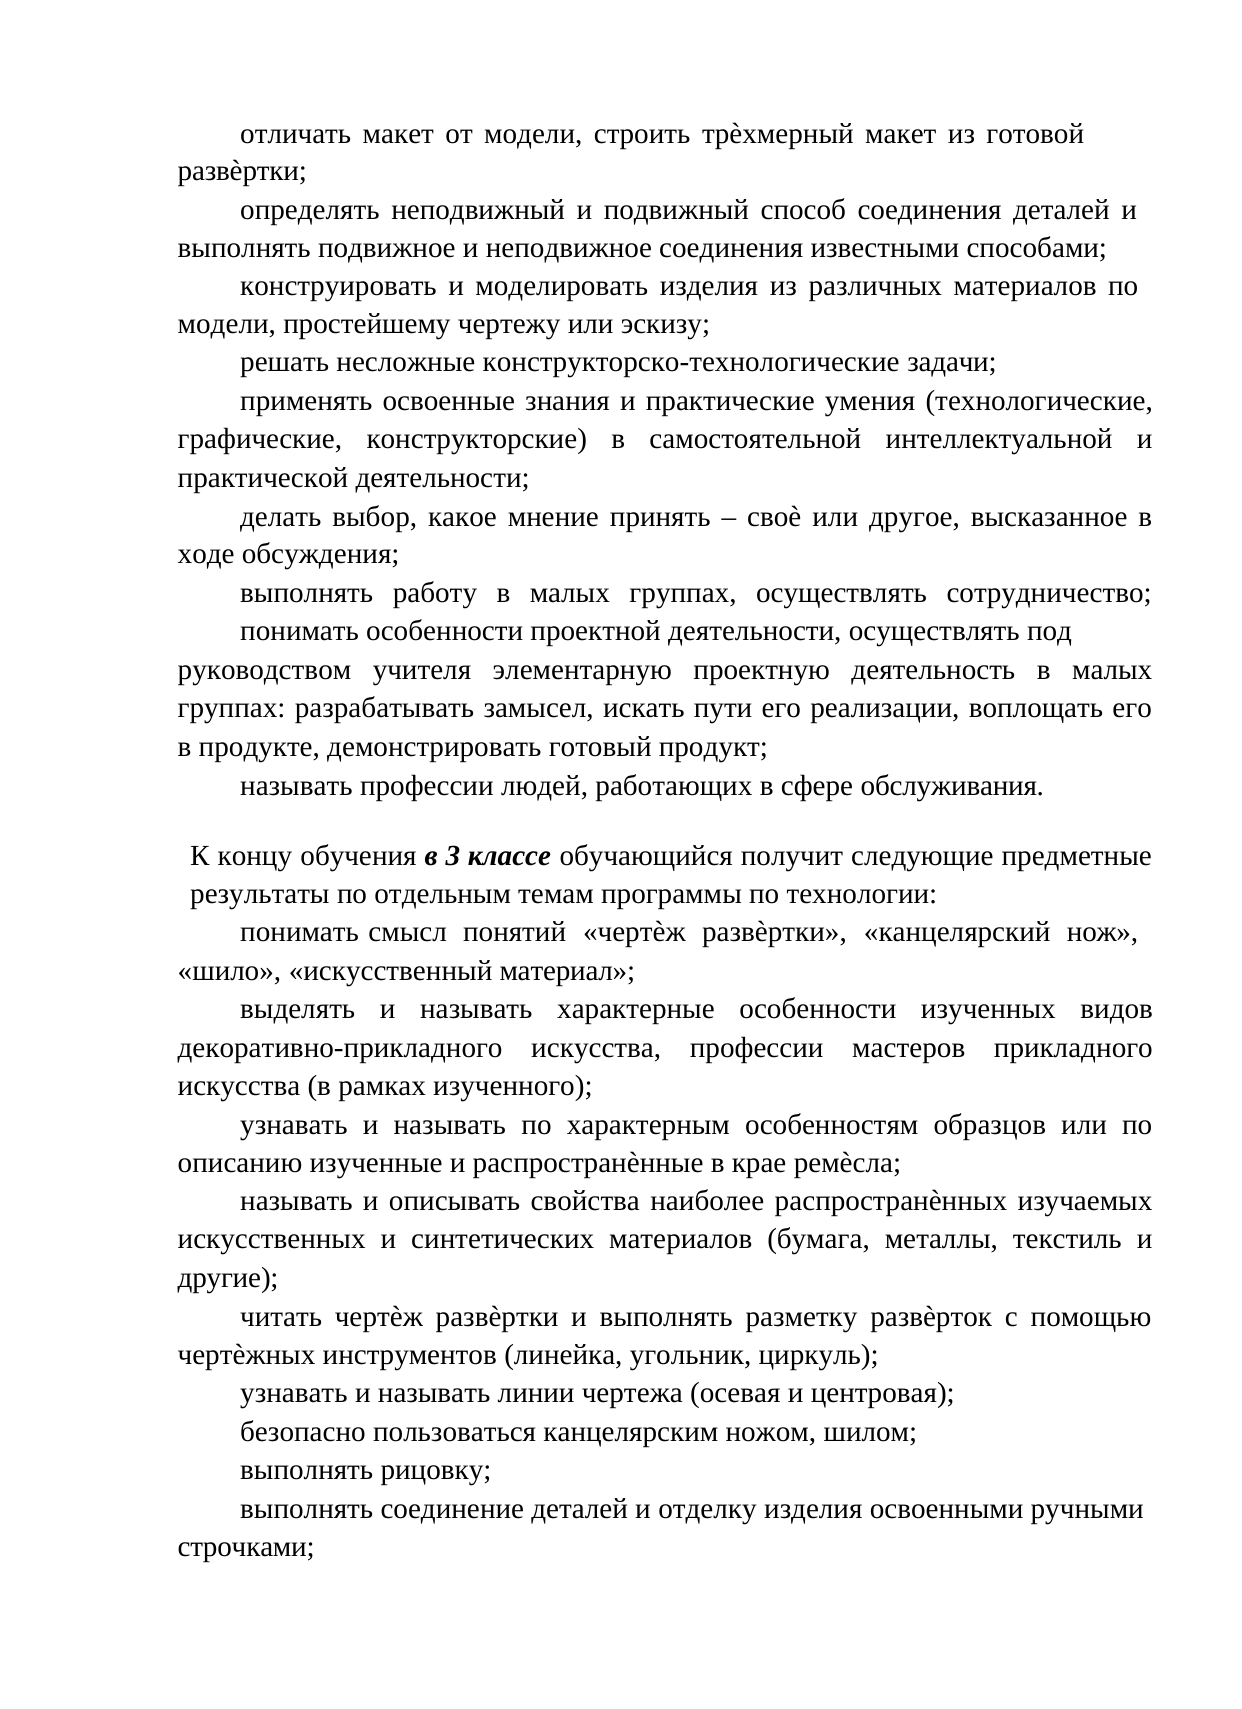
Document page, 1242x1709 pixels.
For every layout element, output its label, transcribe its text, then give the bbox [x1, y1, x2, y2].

text выполнять работу в малых группах, осуществлять сотрудничество; понимать особенности проектной деятельности, осуществлять под [240, 575, 1152, 647]
text называть профессии людей, работающих в сфере обслуживания. [240, 768, 1171, 801]
text читать чертѐж развѐртки и выполнять разметку развѐрток с помощью чертѐжных инструментов (линейка, угольник, циркуль); [177, 1299, 1152, 1370]
text К концу обучения в 3 классе обучающийся получит следующие предметные результаты по отдельным темам программы по технологии: [190, 838, 1153, 910]
text решать несложные конструкторско-технологические задачи; [240, 345, 1171, 378]
text руководством учителя элементарную проектную деятельность в малых группах: разрабатывать замысел, искать пути его реализации, воплощать его в продукте, демонстрировать готовый продукт; [177, 652, 1153, 763]
text называть и описывать свойства наиболее распространѐнных изучаемых искусственных и синтетических материалов (бумага, металлы, текстиль и другие); [177, 1183, 1153, 1294]
text определять неподвижный и подвижный способ соединения деталей и выполнять подвижное и неподвижное соединения известными способами; [177, 192, 1171, 263]
text отличать макет от модели, строить трѐхмерный макет из готовой развѐртки; [177, 116, 1171, 187]
text узнавать и называть линии чертежа (осевая и центровая); безопасно пользоваться канцелярским ножом, шилом; выполнять рицовку; [240, 1375, 1049, 1486]
text «шило», «искусственный материал»; [177, 953, 1171, 986]
text конструировать и моделировать изделия из различных материалов по модели, простейшему чертежу или эскизу; [177, 268, 1171, 340]
text узнавать и называть по характерным особенностям образцов или по описанию изученные и распространѐнные в крае ремѐсла; [177, 1107, 1153, 1178]
text понимать смысл понятий «чертѐж развѐртки», «канцелярский нож», [240, 915, 1171, 948]
text делать выбор, какое мнение принять – своѐ или другое, высказанное в ходе обсуждения; [177, 499, 1153, 570]
text выполнять соединение деталей и отделку изделия освоенными ручными строчками; [177, 1491, 1171, 1563]
text применять освоенные знания и практические умения (технологические, графические, конструкторские) в самостоятельной интеллектуальной и практической деятельности; [177, 383, 1153, 494]
text выделять и называть характерные особенности изученных видов декоративно-прикладного искусства, профессии мастеров прикладного искусства (в рамках изученного); [177, 991, 1153, 1102]
